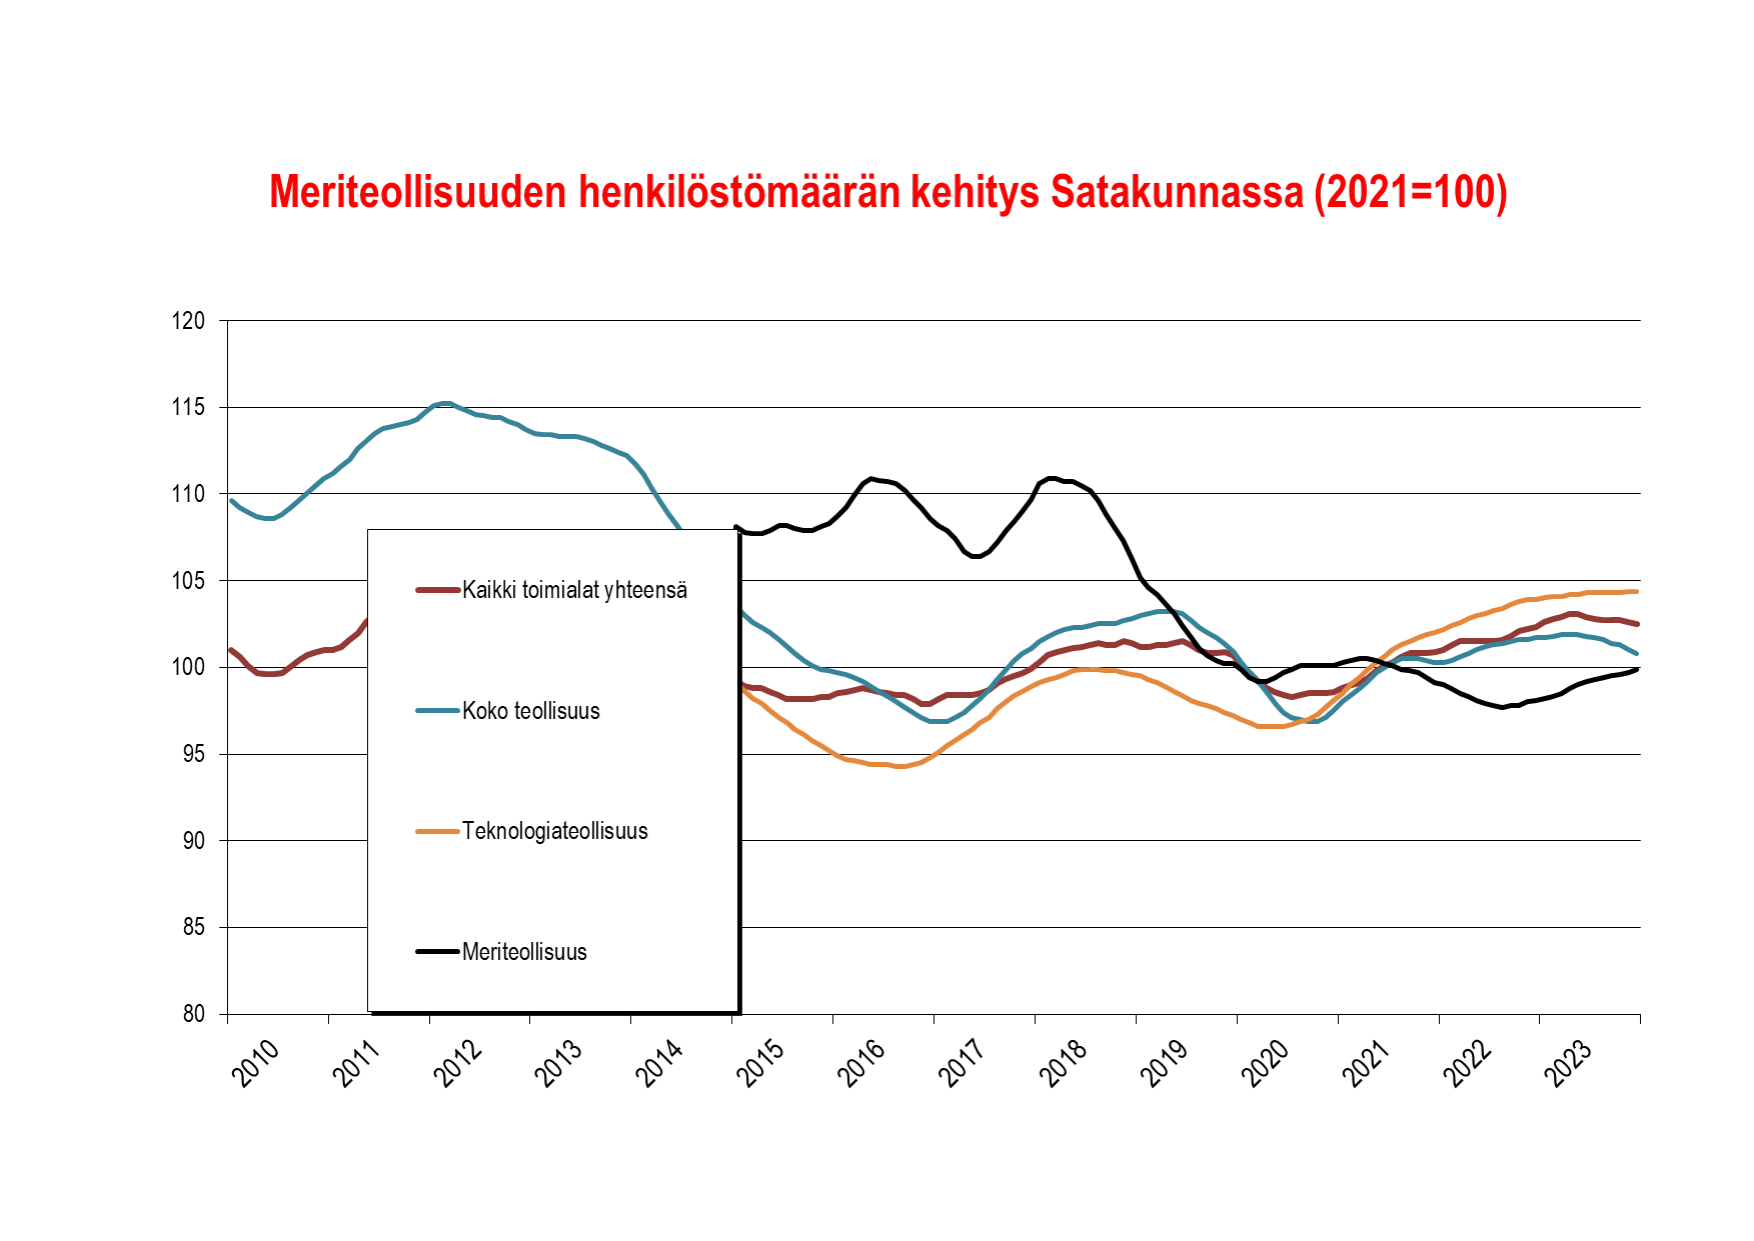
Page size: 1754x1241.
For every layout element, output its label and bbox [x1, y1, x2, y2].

picture [147, 118, 1672, 1114]
